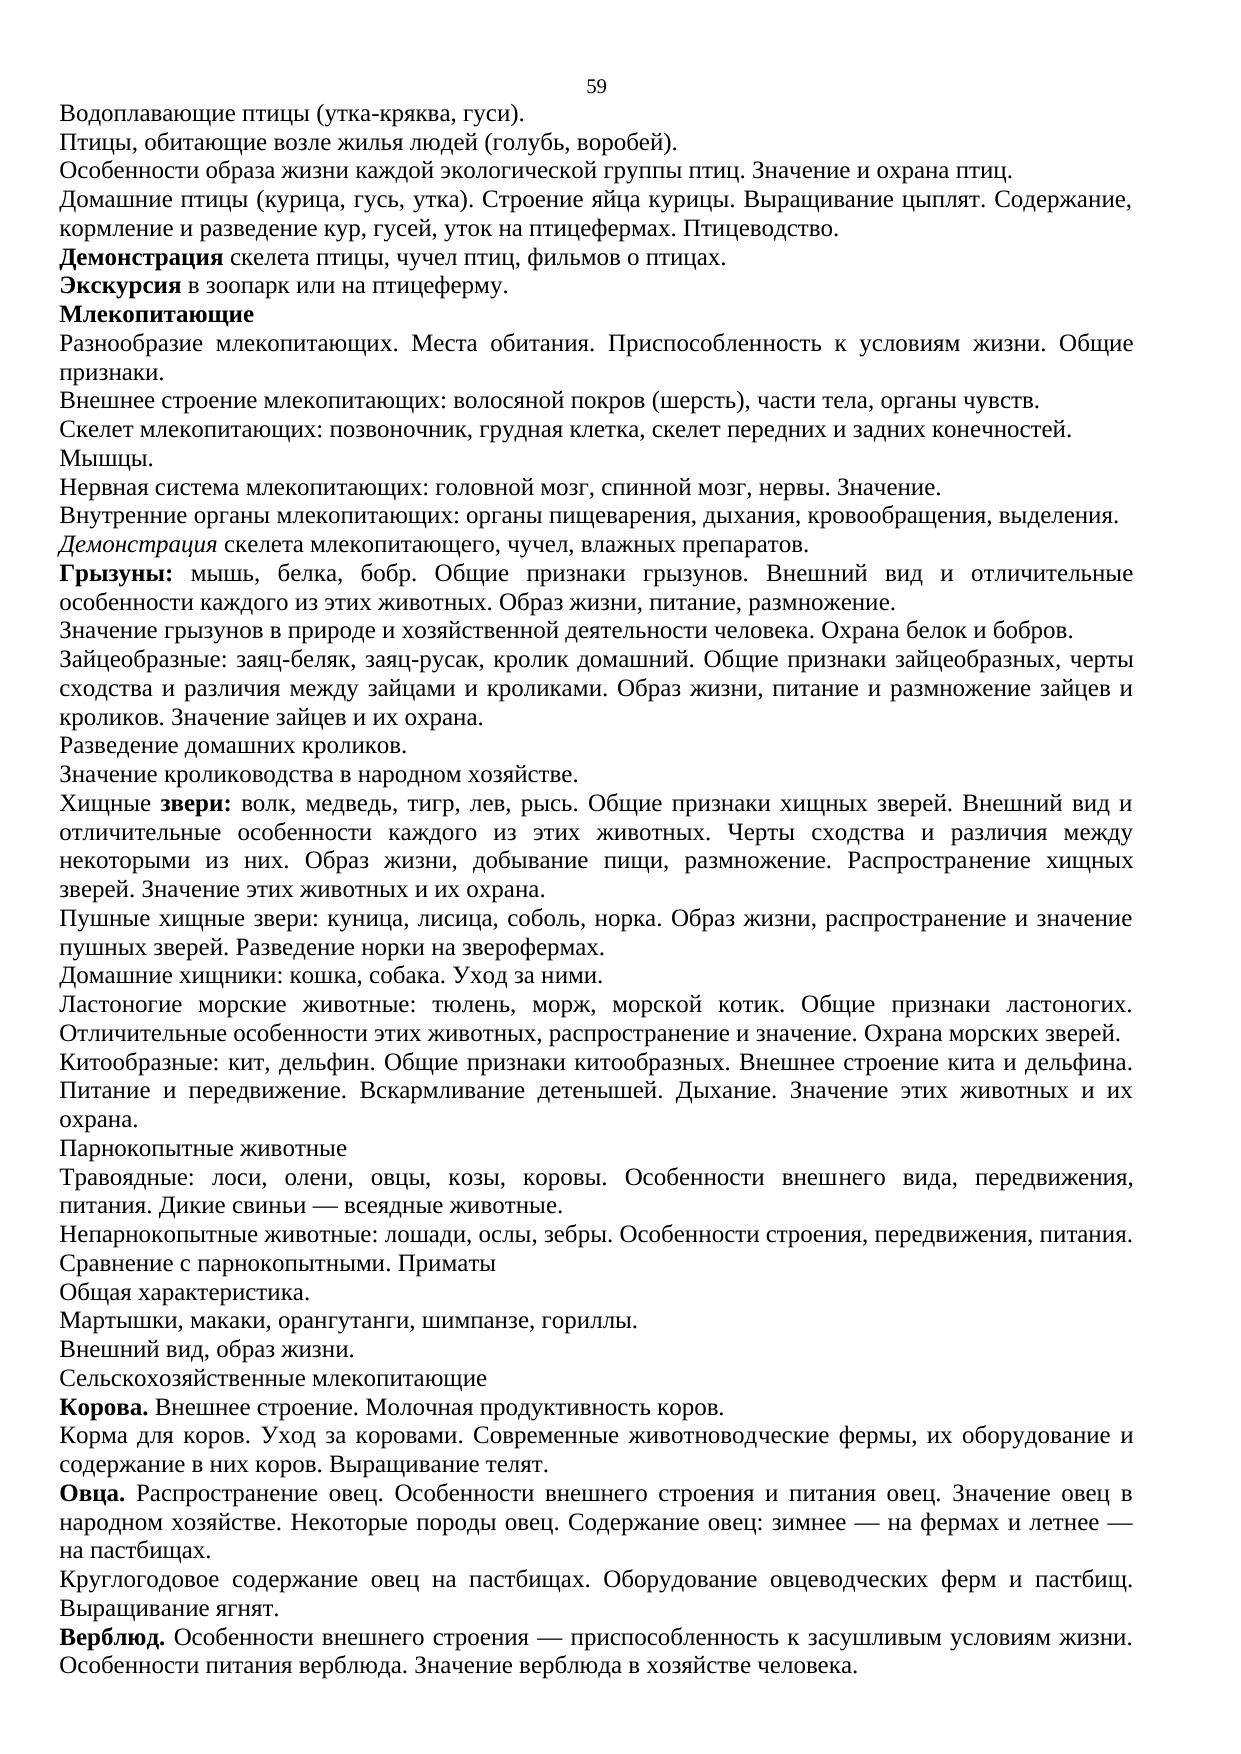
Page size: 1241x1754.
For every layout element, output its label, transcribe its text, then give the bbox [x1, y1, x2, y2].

text Хищные звери: волк, медведь, тигр, лев, рысь. Общие признаки хищных зверей. Внешний вид и отличительные особенности каждого из этих животных. Черты сходства и различия между некоторыми из них. Образ жизни, добывание пищи, размножение. Распространение хищных зверей. Значение этих животных и их охрана. [59, 788, 1134, 903]
text Внутренние органы млекопитающих: органы пищеварения, дыхания, кровообращения, выделения. [59, 500, 1134, 529]
text Особенности образа жизни каждой экологической группы птиц. Значение и охрана птиц. [59, 155, 1134, 184]
text Экскурсия в зоопарк или на птицеферму. [59, 270, 1134, 299]
text Разнообразие млекопитающих. Места обитания. Приспособленность к условиям жизни. Общие признаки. [59, 328, 1134, 385]
text Млекопитающие [59, 299, 1134, 328]
text Верблюд. Особенности внешнего строения — приспособленность к засушливым условиям жизни. Особенности питания верблюда. Значение верблюда в хозяйстве человека. [59, 1622, 1134, 1679]
text Демонстрация скелета млекопитающего, чучел, влажных препаратов. [59, 529, 1134, 558]
text Парнокопытные животные [59, 1133, 1134, 1162]
text Корова. Внешнее строение. Молочная продуктивность коров. [59, 1392, 1134, 1420]
text Домашние птицы (курица, гусь, утка). Строение яйца курицы. Выращивание цыплят. Содержание, кормление и разведение кур, гусей, уток на птицефермах. Птицеводство. [59, 184, 1134, 242]
text Корма для коров. Уход за коровами. Современные животноводческие фермы, их оборудование и содержание в них коров. Выращивание телят. [59, 1420, 1134, 1478]
text Значение грызунов в природе и хозяйственной деятельности человека. Охрана белок и бобров. [59, 615, 1134, 644]
text Овца. Распространение овец. Особенности внешнего строения и питания овец. Значение овец в народном хозяйстве. Некоторые породы овец. Содержание овец: зимнее — на фермах и летнее — на пастбищах. [59, 1478, 1134, 1564]
text Общая характеристика. [59, 1277, 1134, 1305]
text Скелет млекопитающих: позвоночник, грудная клетка, скелет передних и задних конечностей. [59, 414, 1134, 443]
text Травоядные: лоси, олени, овцы, козы, коровы. Особенности внешнего вида, передвижения, питания. Дикие свиньи — всеядные животные. [59, 1162, 1134, 1219]
text Грызуны: мышь, белка, бобр. Общие признаки грызунов. Внешний вид и отличительные особенности каждого из этих животных. Образ жизни, питание, размножение. [59, 558, 1134, 615]
text Разведение домашних кроликов. [59, 730, 1134, 759]
text Нервная система млекопитающих: головной мозг, спинной мозг, нервы. Значение. [59, 472, 1134, 500]
text Круглогодовое содержание овец на пастбищах. Оборудование овцеводческих ферм и пастбищ. Выращивание ягнят. [59, 1564, 1134, 1622]
text Зайцеобразные: заяц-беляк, заяц-русак, кролик домашний. Общие признаки зайцеобразных, черты сходства и различия между зайцами и кроликами. Образ жизни, питание и размножение зайцев и кроликов. Значение зайцев и их охрана. [59, 644, 1134, 730]
text Пушные хищные звери: куница, лисица, соболь, норка. Образ жизни, распространение и значение пушных зверей. Разведение норки на зверофермах. [59, 903, 1134, 960]
text Мышцы. [59, 443, 1134, 472]
text Сельскохозяйственные млекопитающие [59, 1363, 1134, 1392]
text Домашние хищники: кошка, собака. Уход за ними. [59, 960, 1134, 989]
text Мартышки, макаки, орангутанги, шимпанзе, гориллы. [59, 1305, 1134, 1334]
text Непарнокопытные животные: лошади, ослы, зебры. Особенности строения, передвижения, питания. Сравнение с парнокопытными. Приматы [59, 1219, 1134, 1277]
text Китообразные: кит, дельфин. Общие признаки китообразных. Внешнее строение кита и дельфина. Питание и передвижение. Вскармливание детенышей. Дыхание. Значение этих животных и их охрана. [59, 1047, 1134, 1133]
text Птицы, обитающие возле жилья людей (голубь, воробей). [59, 127, 1134, 155]
text Внешний вид, образ жизни. [59, 1334, 1134, 1363]
text Водоплавающие птицы (утка-кряква, гуси). [59, 98, 1134, 127]
text Значение кролиководства в народном хозяйстве. [59, 759, 1134, 788]
text Внешнее строение млекопитающих: волосяной покров (шерсть), части тела, органы чувств. [59, 385, 1134, 414]
text Демонстрация скелета птицы, чучел птиц, фильмов о птицах. [59, 242, 1134, 270]
text Ластоногие морские животные: тюлень, морж, морской котик. Общие признаки ластоногих. Отличительные особенности этих животных, распространение и значение. Охрана морских зверей. [59, 989, 1134, 1047]
